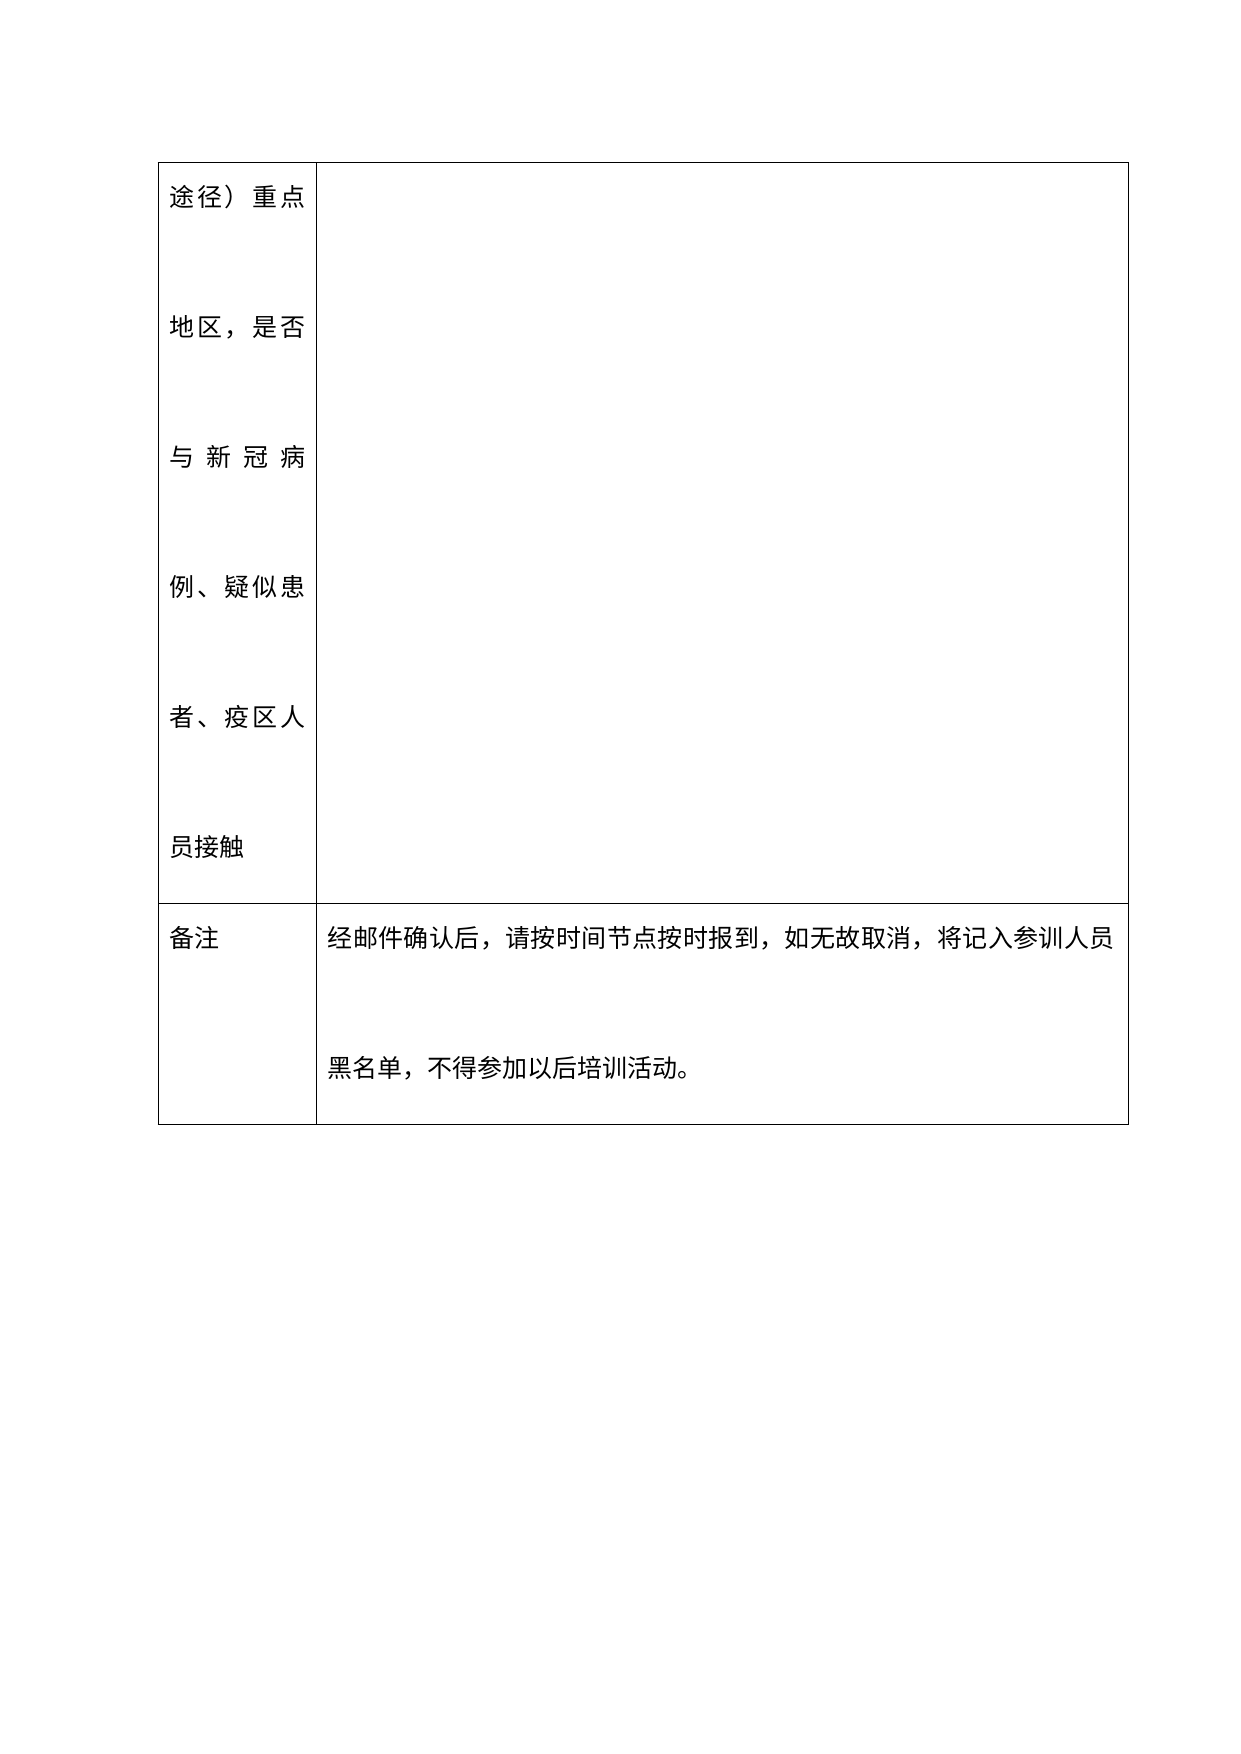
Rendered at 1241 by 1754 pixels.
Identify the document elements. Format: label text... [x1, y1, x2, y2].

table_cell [317, 163, 1128, 903]
table_cell 经邮件确认后，请按时间节点按时报到，如无故取消，将记入参训人员黑名单，不得参加以后培训活动。 [317, 904, 1128, 1124]
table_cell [159, 163, 316, 903]
table_cell 备注 [159, 904, 316, 1124]
